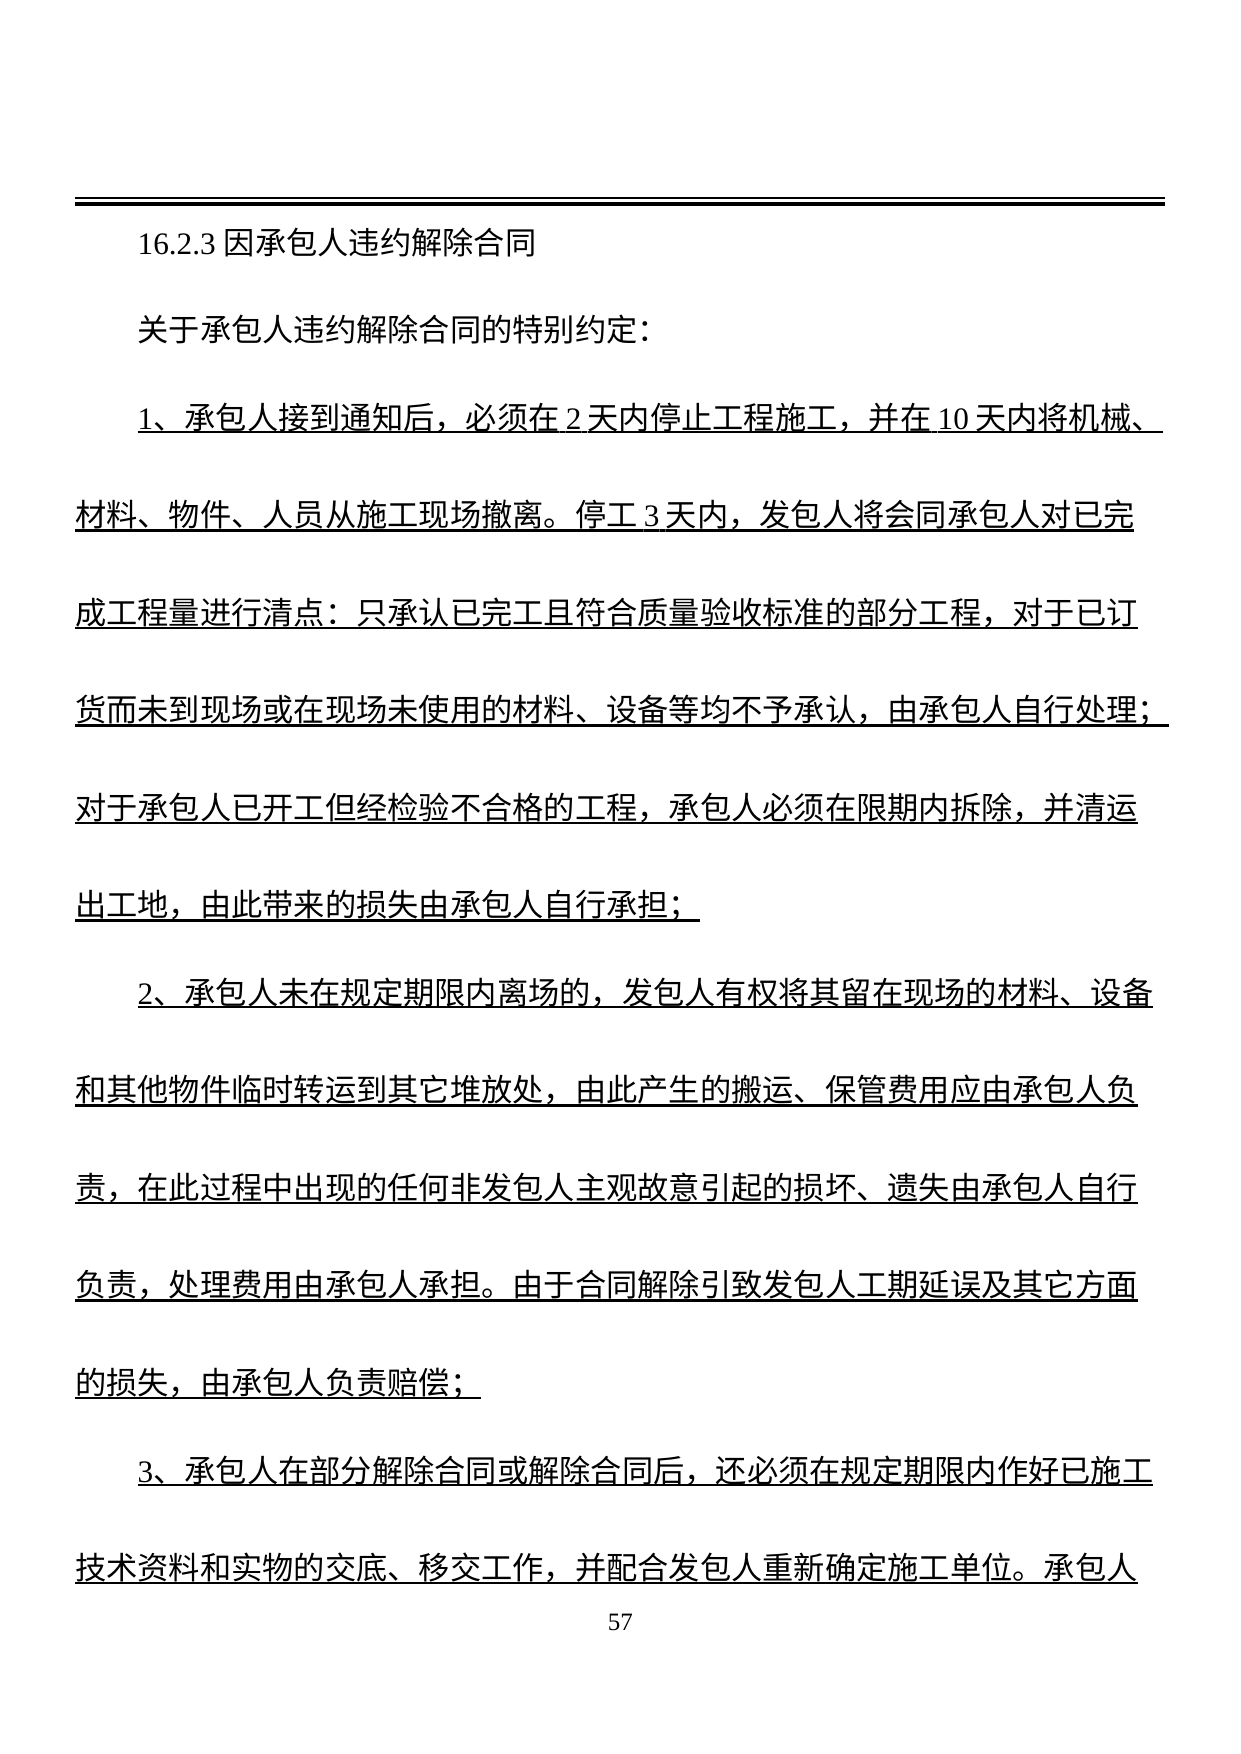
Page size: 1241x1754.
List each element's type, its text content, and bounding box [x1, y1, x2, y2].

text 关于承包人违约解除合同的特别约定： [75, 296, 1165, 361]
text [75, 1436, 1165, 1598]
text 2、承包人未在规定期限内离场的，发包人有权将其留在现场的材料、设备和其他物件临时转运到其它堆放处，由此产生的搬运、保管费用应由承包人负责，在此过程中出现的任何非发包人主观故意引起的损坏、遗失由承包人自行负责，处理费用由承包人承担。由于合同解除引致发包人工期延误及其它方面的损失，由承包人负责赔偿； [75, 958, 1165, 1413]
text 16.2.3 因承包人违约解除合同 [75, 208, 1165, 273]
text 1、承包人接到通知后，必须在2天内停止工程施工，并在10天内将机械、材料、物件、人员从施工现场撤离。停工3天内，发包人将会同承包人对已完成工程量进行清点：只承认已完工且符合质量验收标准的部分工程，对于已订货而未到现场或在现场未使用的材料、设备等均不予承认，由承包人自行处理；对于承包人已开工但经检验不合格的工程，承包人必须在限期内拆除，并清运出工地，由此带来的损失由承包人自行承担； [75, 383, 1165, 724]
text 1、承包人接到通知后，必须在2天内停止工程施工，并在10天内将机械、材料、物件、人员从施工现场撤离。停工3天内，发包人将会同承包人对已完成工程量进行清点：只承认已完工且符合质量验收标准的部分工程，对于已订货而未到现场或在现场未使用的材料、设备等均不予承认，由承包人自行处理；对于承包人已开工但经检验不合格的工程，承包人必须在限期内拆除，并清运出工地，由此带来的损失由承包人自行承担； [75, 727, 1165, 936]
